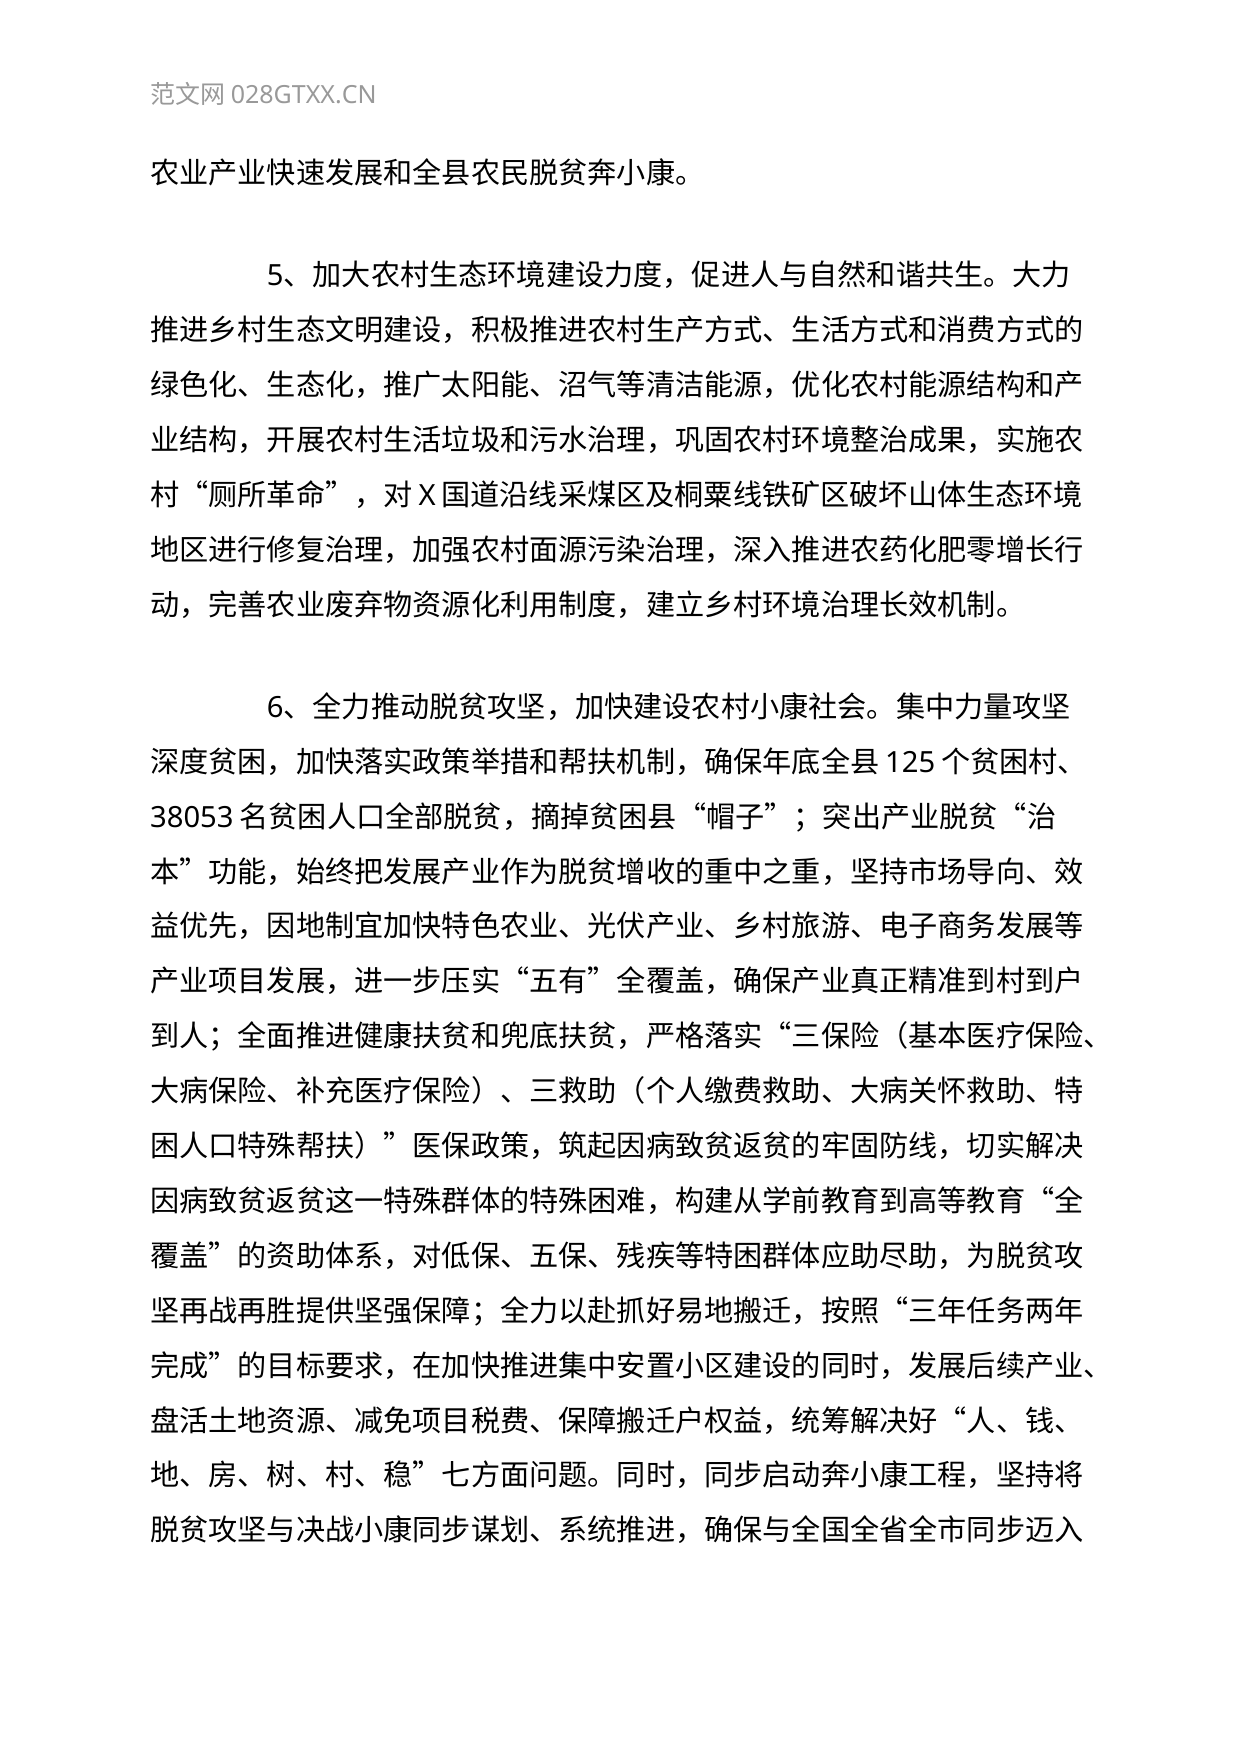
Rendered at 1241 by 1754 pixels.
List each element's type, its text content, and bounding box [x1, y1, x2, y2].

text 5、加大农村生态环境建设力度，促进人与自然和谐共生。大力推进乡村生态文明建设，积极推进农村生产方式、生活方式和消费方式的绿色化、生态化，推广太阳能、沼气等清洁能源，优化农村能源结构和产业结构，开展农村生活垃圾和污水治理，巩固农村环境整治成果，实施农村“厕所革命”，对X国道沿线采煤区及桐粟线铁矿区破坏山体生态环境地区进行修复治理，加强农村面源污染治理，深入推进农药化肥零增长行动，完善农业废弃物资源化利用制度，建立乡村环境治理长效机制。 [150, 252, 1090, 624]
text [150, 683, 1090, 1549]
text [150, 150, 1090, 192]
